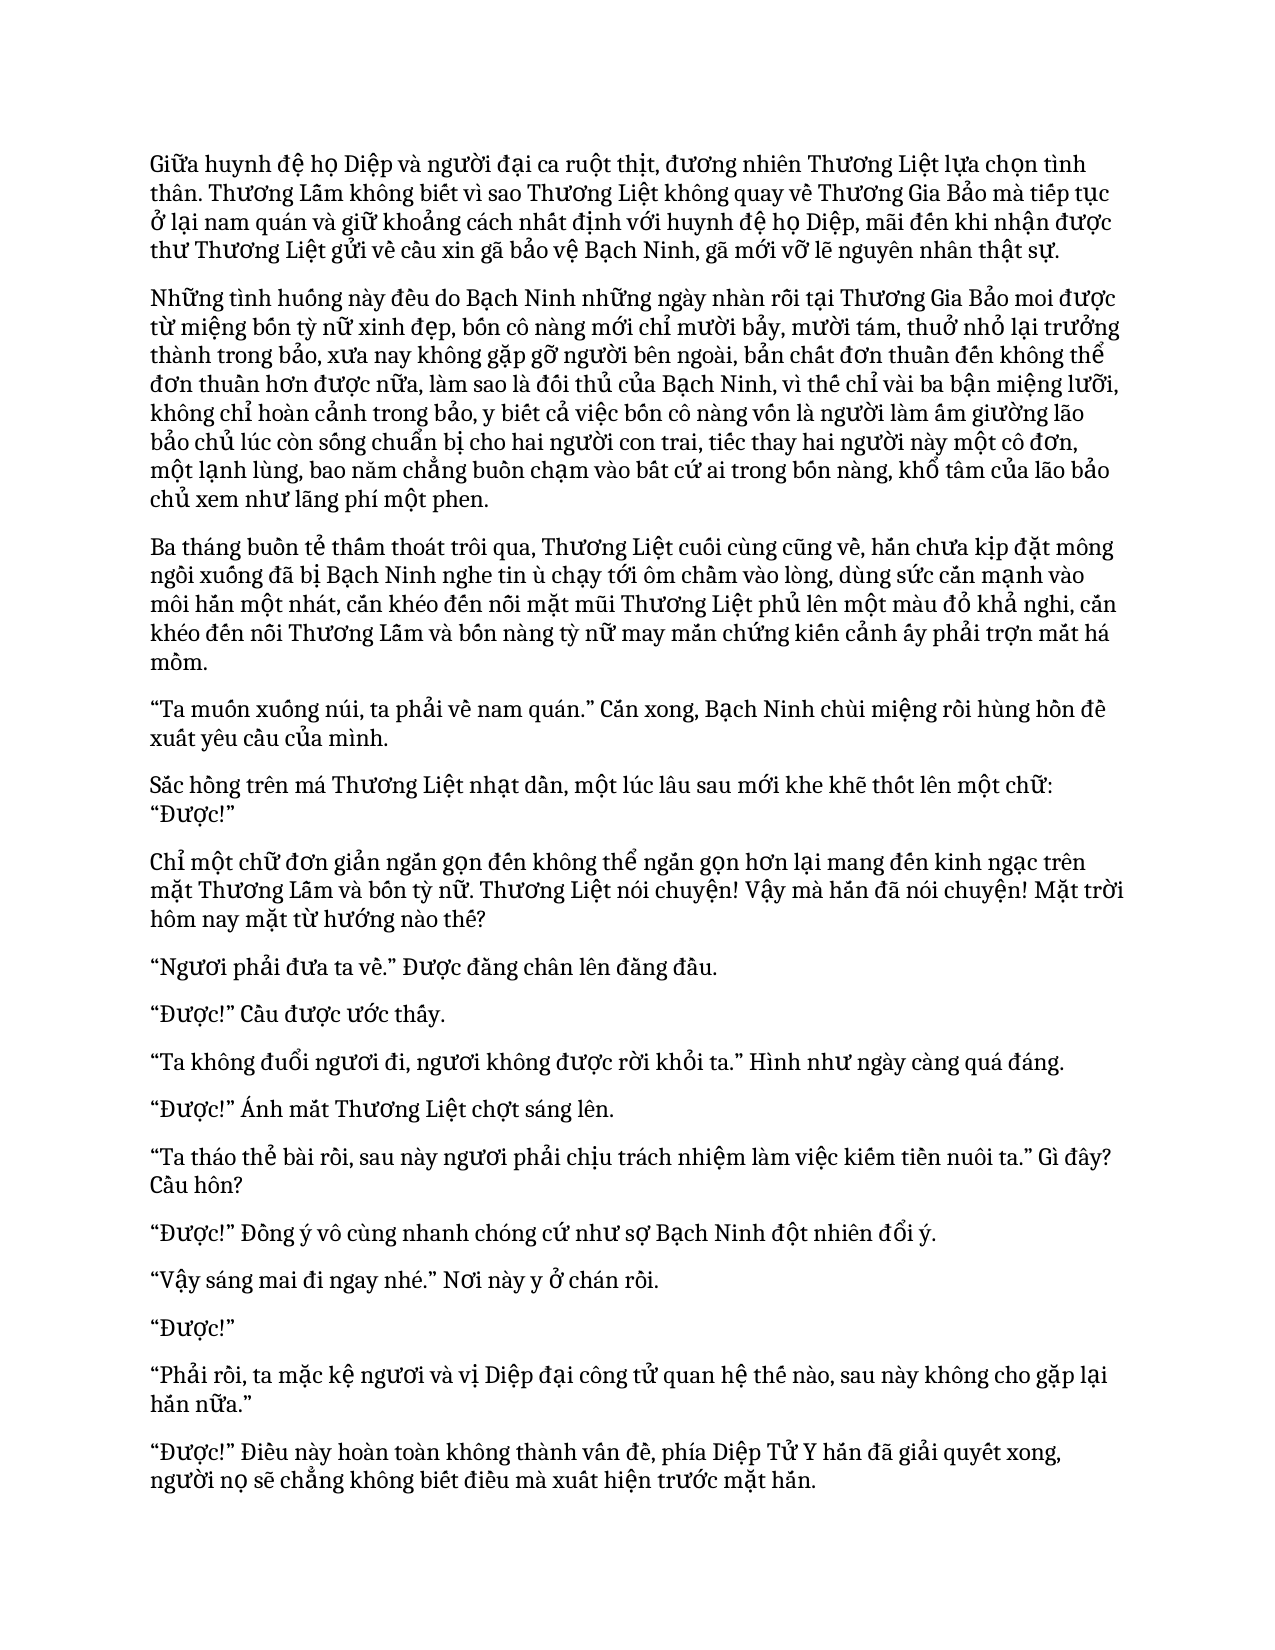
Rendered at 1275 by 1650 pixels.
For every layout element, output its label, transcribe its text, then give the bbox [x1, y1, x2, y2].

text Ba tháng buồn tẻ thấm thoát trôi qua, Thương Liệt cuối cùng cũng về, hắn chưa kịp đặt mông ngồi xuống đã bị Bạch Ninh nghe tin ù chạy tới ôm chầm vào lòng, dùng sức cắn mạnh vào môi hắn một nhát, cắn khéo đến nỗi mặt mũi Thương Liệt phủ lên một màu đỏ khả nghi, cắn khéo đến nỗi Thương Lẫm và bốn nàng tỳ nữ may mắn chứng kiến cảnh ấy phải trợn mắt há mồm. [150, 532, 1125, 676]
text “Được!” Cầu được ước thấy. [150, 1000, 1125, 1029]
text “Được!” Điều này hoàn toàn không thành vấn đề, phía Diệp Tử Y hắn đã giải quyết xong, người nọ sẽ chẳng không biết điều mà xuất hiện trước mặt hắn. [150, 1437, 1125, 1495]
text Những tình huống này đều do Bạch Ninh những ngày nhàn rỗi tại Thương Gia Bảo moi được từ miệng bốn tỳ nữ xinh đẹp, bốn cô nàng mới chỉ mười bảy, mười tám, thuở nhỏ lại trưởng thành trong bảo, xưa nay không gặp gỡ người bên ngoài, bản chất đơn thuần đến không thể đơn thuần hơn được nữa, làm sao là đối thủ của Bạch Ninh, vì thế chỉ vài ba bận miệng lưỡi, không chỉ hoàn cảnh trong bảo, y biết cả việc bốn cô nàng vốn là người làm ấm giường lão bảo chủ lúc còn sống chuẩn bị cho hai người con trai, tiếc thay hai người này một cô đơn, một lạnh lùng, bao năm chẳng buồn chạm vào bất cứ ai trong bốn nàng, khổ tâm của lão bảo chủ xem như lãng phí một phen. [150, 284, 1125, 514]
text Giữa huynh đệ họ Diệp và người đại ca ruột thịt, đương nhiên Thương Liệt lựa chọn tình thân. Thương Lẫm không biết vì sao Thương Liệt không quay về Thương Gia Bảo mà tiếp tục ở lại nam quán và giữ khoảng cách nhất định với huynh đệ họ Diệp, mãi đến khi nhận được thư Thương Liệt gửi về cầu xin gã bảo vệ Bạch Ninh, gã mới vỡ lẽ nguyên nhân thật sự. [150, 150, 1125, 265]
text “Ta tháo thẻ bài rồi, sau này ngươi phải chịu trách nhiệm làm việc kiếm tiền nuôi ta.” Gì đây? Cầu hôn? [150, 1142, 1125, 1200]
text Chỉ một chữ đơn giản ngắn gọn đến không thể ngắn gọn hơn lại mang đến kinh ngạc trên mặt Thương Lẫm và bốn tỳ nữ. Thương Liệt nói chuyện! Vậy mà hắn đã nói chuyện! Mặt trời hôm nay mặt từ hướng nào thế? [150, 847, 1125, 934]
text “Phải rồi, ta mặc kệ ngươi và vị Diệp đại công tử quan hệ thế nào, sau này không cho gặp lại hắn nữa.” [150, 1361, 1125, 1419]
text “Ngươi phải đưa ta về.” Được đằng chân lên đằng đầu. [150, 952, 1125, 981]
text Sắc hồng trên má Thương Liệt nhạt dần, một lúc lâu sau mới khe khẽ thốt lên một chữ: “Được!” [150, 771, 1125, 829]
text “Ta không đuổi ngươi đi, ngươi không được rời khỏi ta.” Hình như ngày càng quá đáng. [150, 1047, 1125, 1076]
text “Được!” Ánh mắt Thương Liệt chợt sáng lên. [150, 1095, 1125, 1124]
text “Vậy sáng mai đi ngay nhé.” Nơi này y ở chán rồi. [150, 1266, 1125, 1295]
text “Được!” [150, 1314, 1125, 1342]
text “Được!” Đồng ý vô cùng nhanh chóng cứ như sợ Bạch Ninh đột nhiên đổi ý. [150, 1219, 1125, 1247]
text “Ta muốn xuống núi, ta phải về nam quán.” Cắn xong, Bạch Ninh chùi miệng rồi hùng hồn đề xuất yêu cầu của mình. [150, 695, 1125, 752]
